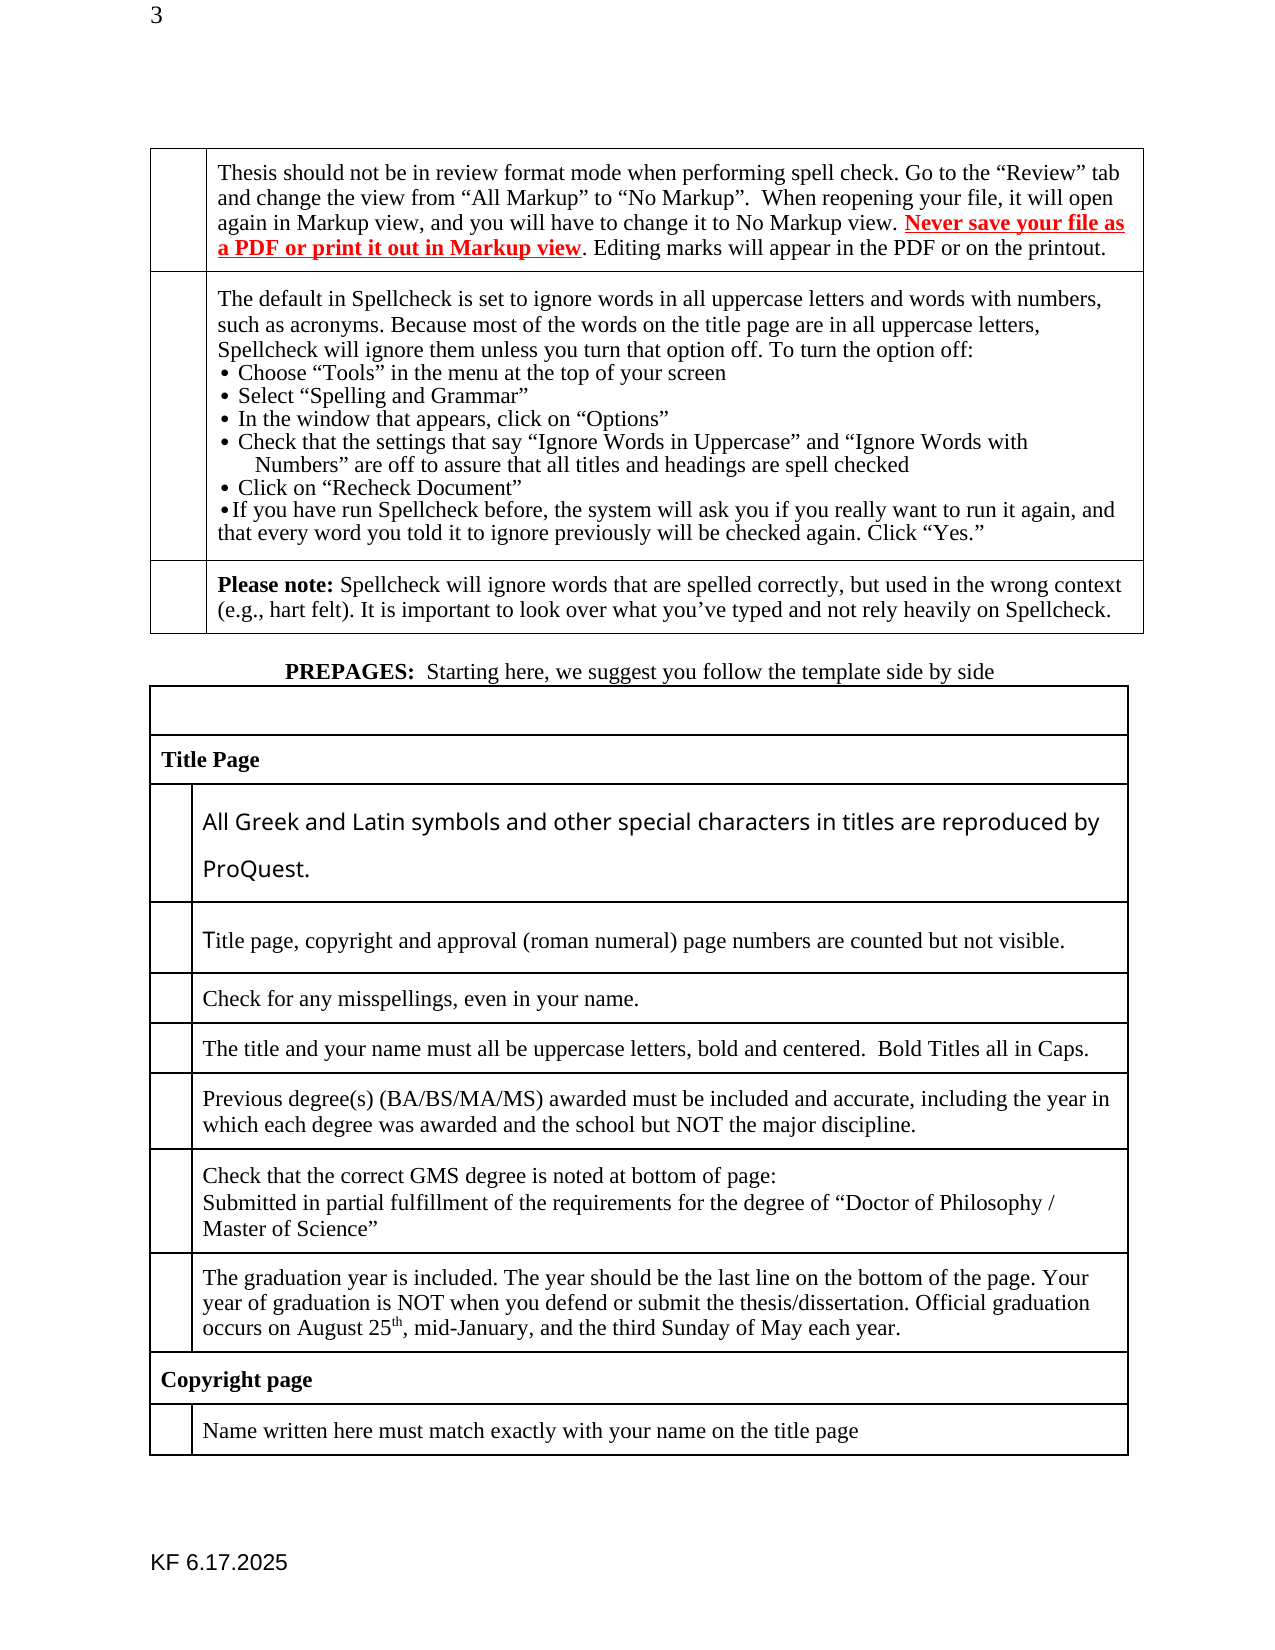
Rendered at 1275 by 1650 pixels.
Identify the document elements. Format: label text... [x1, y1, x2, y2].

table_cell Please note: Spellcheck will ignore words that are spelled correctly, but used in the wrong context (e.g., hart felt). It is important to look over what you’ve typed and not rely heavily on Spellcheck. [207, 561, 1143, 633]
text PREPAGES: Starting here, we suggest you follow the template side by side [150, 658, 1130, 685]
table_cell The default in Spellcheck is set to ignore words in all uppercase letters and words with numbers, such as acronyms. Because most of the words on the title page are in all uppercase letters, Spellcheck will ignore them unless you turn that option off. To turn the option off: ∙ Choose “Tools” in the menu at the top of your screen ∙ Select “Spelling and Grammar” ∙ In the window that appears, click on “Options” ∙ Check that the settings that say “Ignore Words in Uppercase” and “Ignore Words with Numbers” are off to assure that all titles and headings are spell checked ∙ Click on “Recheck Document” ∙If you have run Spellcheck before, the system will ask you if you really want to run it again, and that every word you told it to ignore previously will be checked again. Click “Yes.” [207, 272, 1143, 560]
table_cell Thesis should not be in review format mode when performing spell check. Go to the “Review” tab and change the view from “All Markup” to “No Markup”. When reopening your file, it will open again in Markup view, and you will have to change it to No Markup view. Never save your file as a PDF or print it out in Markup view. Editing marks will appear in the PDF or on the printout. [207, 149, 1143, 271]
table_cell [151, 1074, 191, 1148]
table_cell Check for any misspellings, even in your name. [193, 974, 1127, 1022]
table_cell The graduation year is included. The year should be the last line on the bottom of the page. Your year of graduation is NOT when you defend or submit the thesis/dissertation. Official graduation occurs on August 25th, mid-January, and the third Sunday of May each year. [193, 1254, 1127, 1351]
table_cell Previous degree(s) (BA/BS/MA/MS) awarded must be included and accurate, including the year in which each degree was awarded and the school but NOT the major discipline. [193, 1074, 1127, 1148]
table_cell Title page, copyright and approval (roman numeral) page numbers are counted but not visible. [193, 903, 1127, 972]
table_cell [151, 785, 191, 901]
table_cell [151, 1150, 191, 1252]
table_cell [151, 1405, 191, 1454]
table_cell Name written here must match exactly with your name on the title page [193, 1405, 1127, 1454]
table_cell Title Page [151, 736, 1127, 783]
table_cell [151, 1254, 191, 1351]
table_cell Copyright page [151, 1353, 1127, 1402]
table_cell [151, 561, 206, 633]
table_cell [151, 1024, 191, 1072]
table_cell Check that the correct GMS degree is noted at bottom of page: Submitted in partial fulfillment of the requirements for the degree of “Doctor of Philosophy / Master of Science” [193, 1150, 1127, 1252]
table_cell All Greek and Latin symbols and other special characters in titles are reproduced by ProQuest. [193, 785, 1127, 901]
table_cell [151, 903, 191, 972]
table_cell [151, 272, 206, 560]
table_cell The title and your name must all be uppercase letters, bold and centered. Bold Titles all in Caps. [193, 1024, 1127, 1072]
table_cell [151, 974, 191, 1022]
table_header [151, 687, 1127, 734]
table_cell [151, 149, 206, 271]
